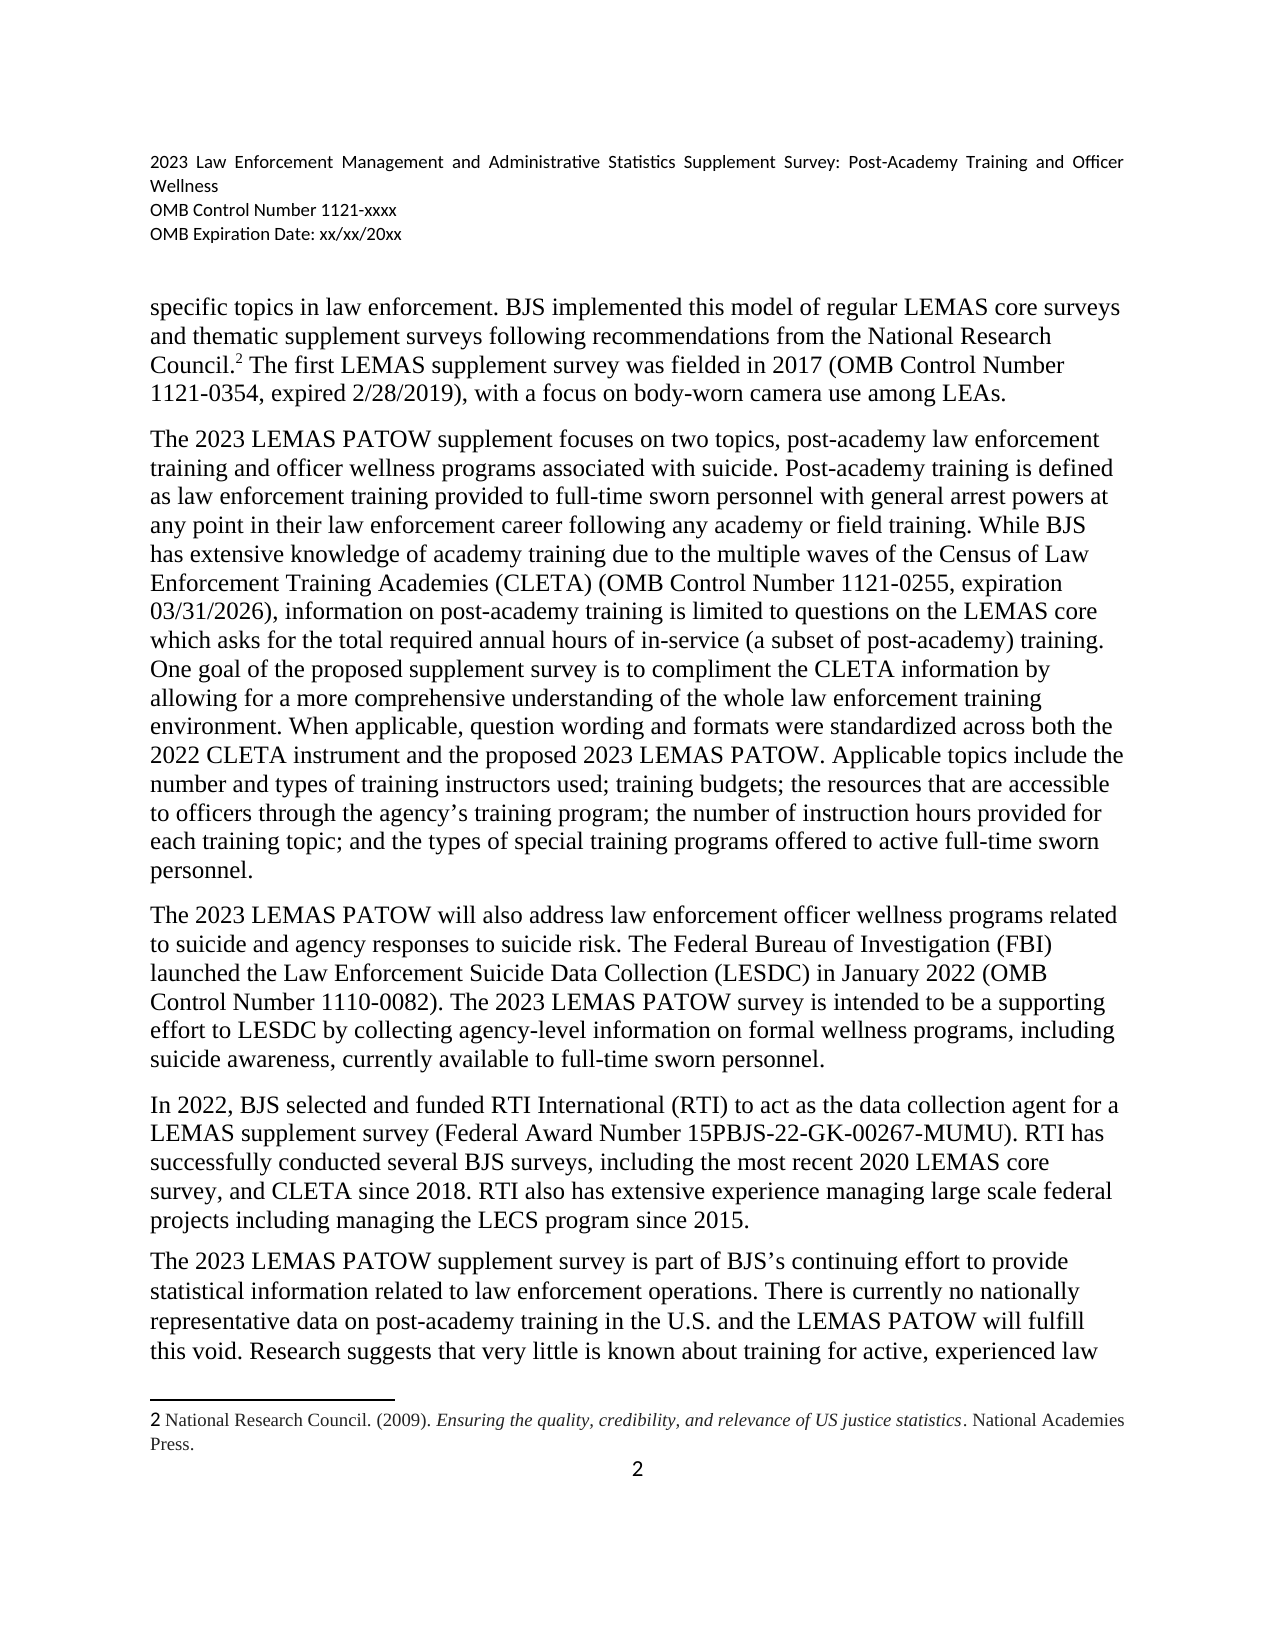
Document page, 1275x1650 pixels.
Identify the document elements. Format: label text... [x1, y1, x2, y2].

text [150, 1246, 1125, 1365]
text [150, 292, 1125, 407]
text The 2023 LEMAS PATOW will also address law enforcement officer wellness programs related to suicide and agency responses to suicide risk. The Federal Bureau of Investigation (FBI) launched the Law Enforcement Suicide Data Collection (LESDC) in January 2022 (OMB Control Number 1110-0082). The 2023 LEMAS PATOW survey is intended to be a supporting effort to LESDC by collecting agency-level information on formal wellness programs, including suicide awareness, currently available to full-time sworn personnel. [150, 901, 1125, 1073]
text The 2023 LEMAS PATOW supplement focuses on two topics, post-academy law enforcement training and officer wellness programs associated with suicide. Post-academy training is defined as law enforcement training provided to full-time sworn personnel with general arrest powers at any point in their law enforcement career following any academy or field training. While BJS has extensive knowledge of academy training due to the multiple waves of the Census of Law Enforcement Training Academies (CLETA) (OMB Control Number 1121-0255, expiration 03/31/2026), information on post-academy training is limited to questions on the LEMAS core which asks for the total required annual hours of in-service (a subset of post-academy) training. One goal of the proposed supplement survey is to compliment the CLETA information by allowing for a more comprehensive understanding of the whole law enforcement training environment. When applicable, question wording and formats were standardized across both the 2022 CLETA instrument and the proposed 2023 LEMAS PATOW. Applicable topics include the number and types of training instructors used; training budgets; the resources that are accessible to officers through the agency’s training program; the number of instruction hours provided for each training topic; and the types of special training programs offered to active full-time sworn personnel. [150, 424, 1125, 884]
subtitle In 2022, BJS selected and funded RTI International (RTI) to act as the data collection agent for a LEMAS supplement survey (Federal Award Number 15PBJS-22-GK-00267-MUMU). RTI has successfully conducted several BJS surveys, including the most recent 2020 LEMAS core survey, and CLETA since 2018. RTI also has extensive experience managing large scale federal projects including managing the LECS program since 2015. [150, 1090, 1125, 1233]
